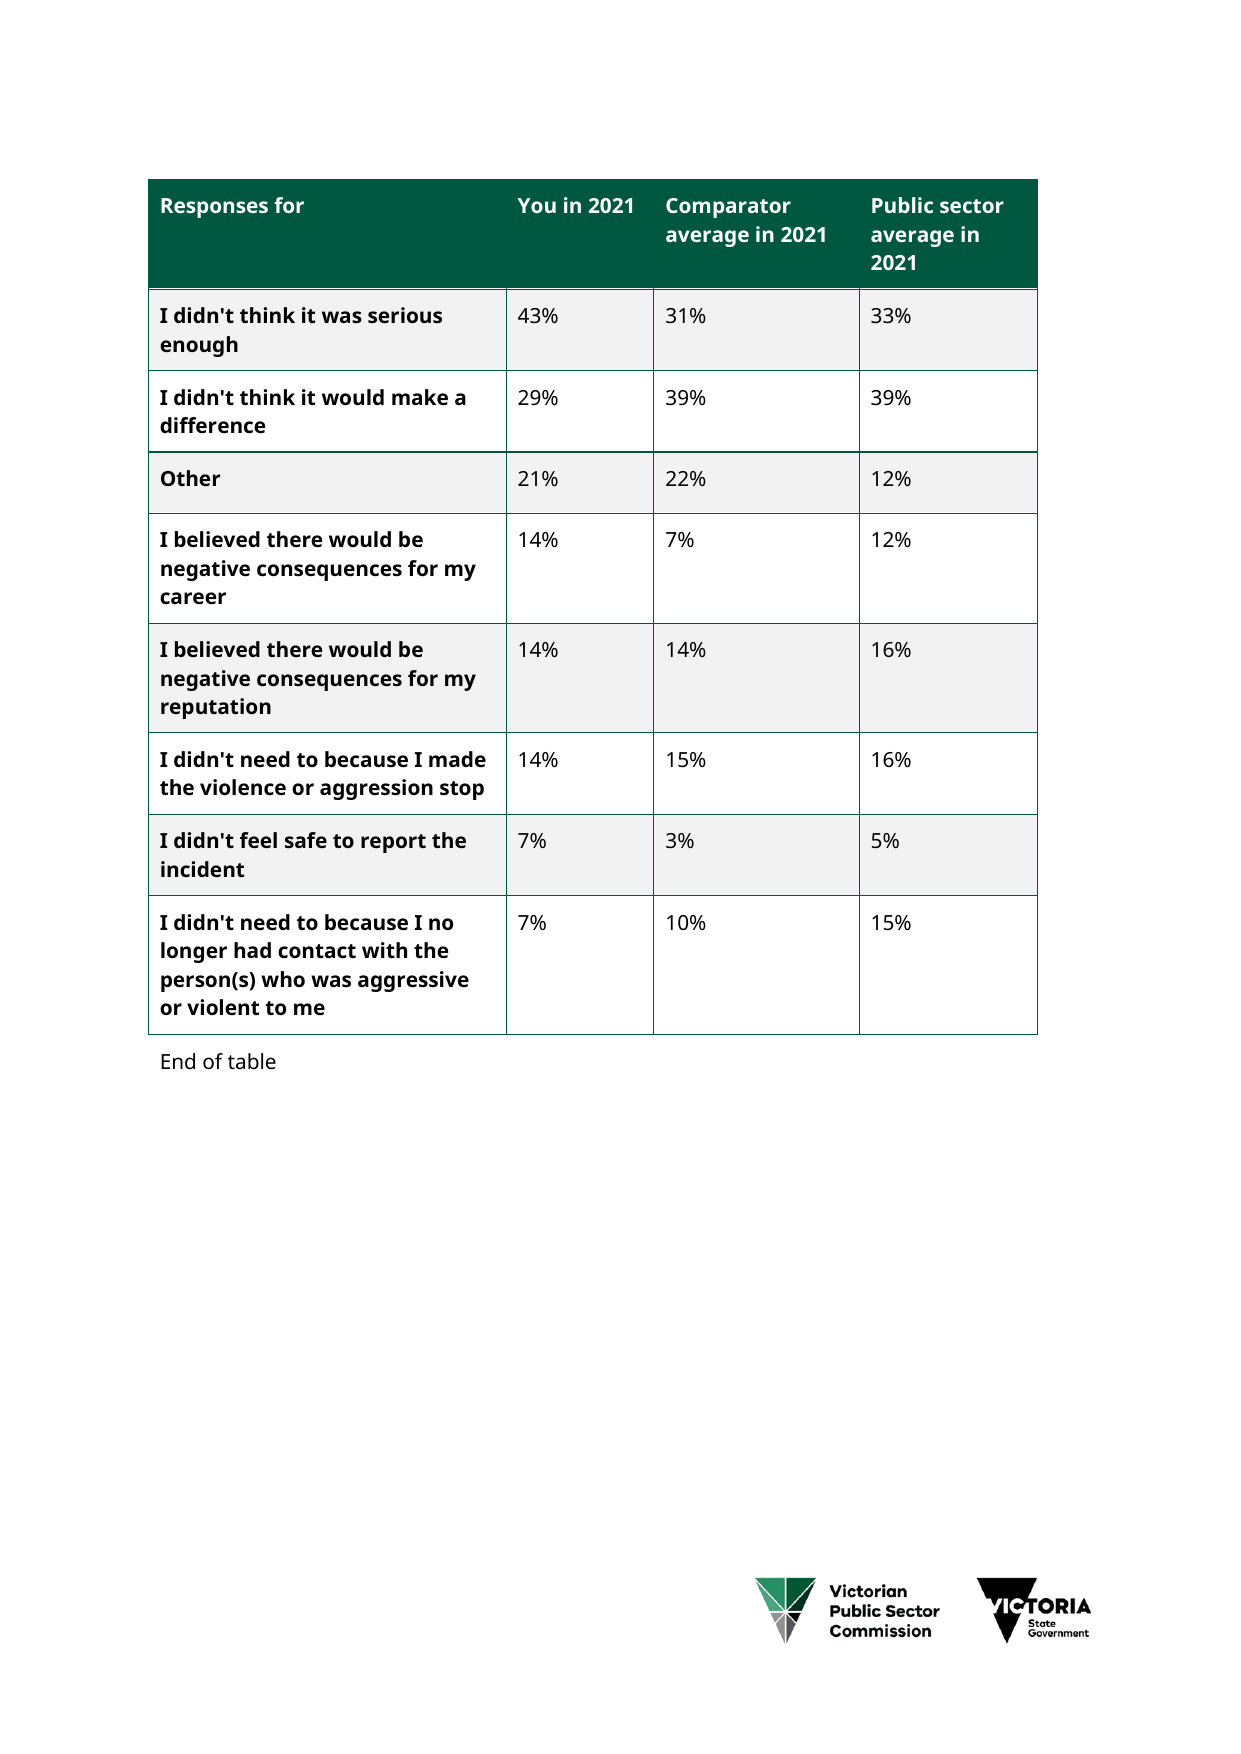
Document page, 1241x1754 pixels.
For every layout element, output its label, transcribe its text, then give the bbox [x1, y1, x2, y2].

table_cell 7% [507, 815, 653, 895]
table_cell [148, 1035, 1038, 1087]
table_header You in 2021 [507, 180, 653, 288]
table_cell I didn't need to because I made the violence or aggression stop [149, 733, 506, 814]
table_cell 43% [507, 290, 653, 370]
table_cell 14% [507, 514, 653, 622]
table_cell 16% [860, 733, 1037, 814]
table_header Public sector average in 2021 [860, 180, 1037, 288]
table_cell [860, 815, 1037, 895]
table_cell I didn't think it was serious enough [149, 290, 506, 370]
table_cell 14% [507, 624, 653, 732]
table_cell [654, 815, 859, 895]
table_cell 7% [654, 514, 859, 622]
table_cell 12% [860, 514, 1037, 622]
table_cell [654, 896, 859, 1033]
table_cell 31% [654, 290, 859, 370]
table_cell I believed there would be negative consequences for my career [149, 514, 506, 622]
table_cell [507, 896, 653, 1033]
picture [754, 1577, 1093, 1645]
table_cell 21% [507, 453, 653, 512]
table_cell Other [149, 453, 506, 512]
table_cell 14% [654, 624, 859, 732]
table_cell I didn't feel safe to report the incident [149, 815, 506, 895]
table_cell 16% [860, 624, 1037, 732]
table_cell 33% [860, 290, 1037, 370]
table_header Responses for [149, 180, 506, 288]
table_cell I believed there would be negative consequences for my reputation [149, 624, 506, 732]
table_cell 39% [860, 371, 1037, 451]
table_cell 39% [654, 371, 859, 451]
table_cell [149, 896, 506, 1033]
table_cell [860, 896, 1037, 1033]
table_cell 29% [507, 371, 653, 451]
table_cell 12% [860, 453, 1037, 512]
table_cell 14% [507, 733, 653, 814]
table_cell 22% [654, 453, 859, 512]
table_cell I didn't think it would make a difference [149, 371, 506, 451]
table_cell 15% [654, 733, 859, 814]
table_header Comparator average in 2021 [654, 180, 859, 288]
